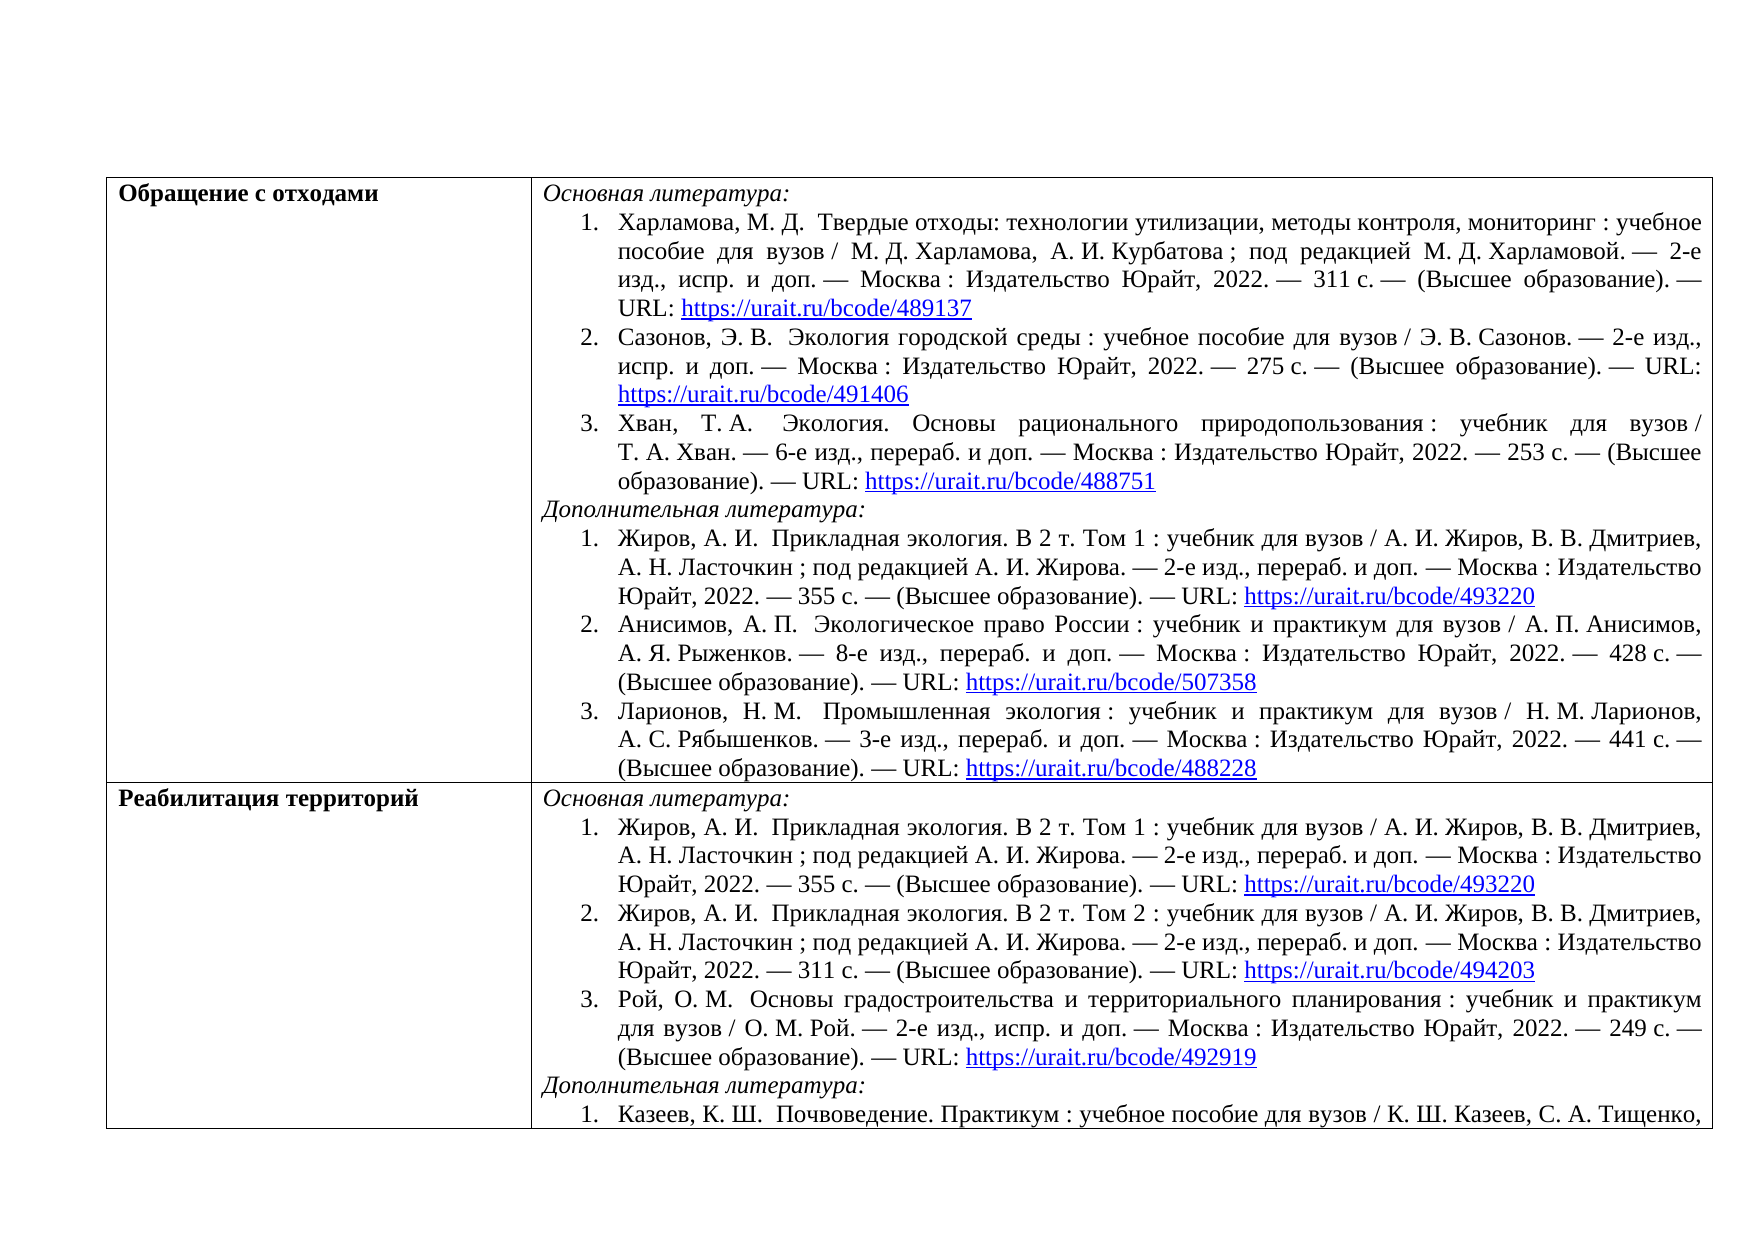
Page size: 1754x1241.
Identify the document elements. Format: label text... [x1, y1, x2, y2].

table_cell Обращение с отходами [107, 178, 531, 782]
table_cell Основная литература: Харламова, М. Д. Твердые отходы: технологии утилизации, методы контроля, мониторинг : учебное пособие для вузов / М. Д. Харламова, А. И. Курбатова ; под редакцией М. Д. Харламовой. — 2-е изд., испр. и доп. — Москва : Издательство Юрайт, 2022. — 311 с. — (Высшее образование). — URL: https://urait.ru/bcode/489137 Сазонов, Э. В. Экология городской среды : учебное пособие для вузов / Э. В. Сазонов. — 2-е изд., испр. и доп. — Москва : Издательство Юрайт, 2022. — 275 с. — (Высшее образование). — URL: https://urait.ru/bcode/491406 Хван, Т. А. Экология. Основы рационального природопользования : учебник для вузов / Т. А. Хван. — 6-е изд., перераб. и доп. — Москва : Издательство Юрайт, 2022. — 253 с. — (Высшее образование). — URL: https://urait.ru/bcode/488751 Дополнительная литература: Жиров, А. И. Прикладная экология. В 2 т. Том 1 : учебник для вузов / А. И. Жиров, В. В. Дмитриев, А. Н. Ласточкин ; под редакцией А. И. Жирова. — 2-е изд., перераб. и доп. — Москва : Издательство Юрайт, 2022. — 355 с. — (Высшее образование). — URL: https://urait.ru/bcode/493220 Анисимов, А. П. Экологическое право России : учебник и практикум для вузов / А. П. Анисимов, А. Я. Рыженков. — 8-е изд., перераб. и доп. — Москва : Издательство Юрайт, 2022. — 428 с. — (Высшее образование). — URL: https://urait.ru/bcode/507358 Ларионов, Н. М. Промышленная экология : учебник и практикум для вузов / Н. М. Ларионов, А. С. Рябышенков. — 3-е изд., перераб. и доп. — Москва : Издательство Юрайт, 2022. — 441 с. — (Высшее образование). — URL: https://urait.ru/bcode/488228 [532, 178, 1712, 782]
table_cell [107, 783, 531, 1128]
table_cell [532, 783, 1712, 1128]
